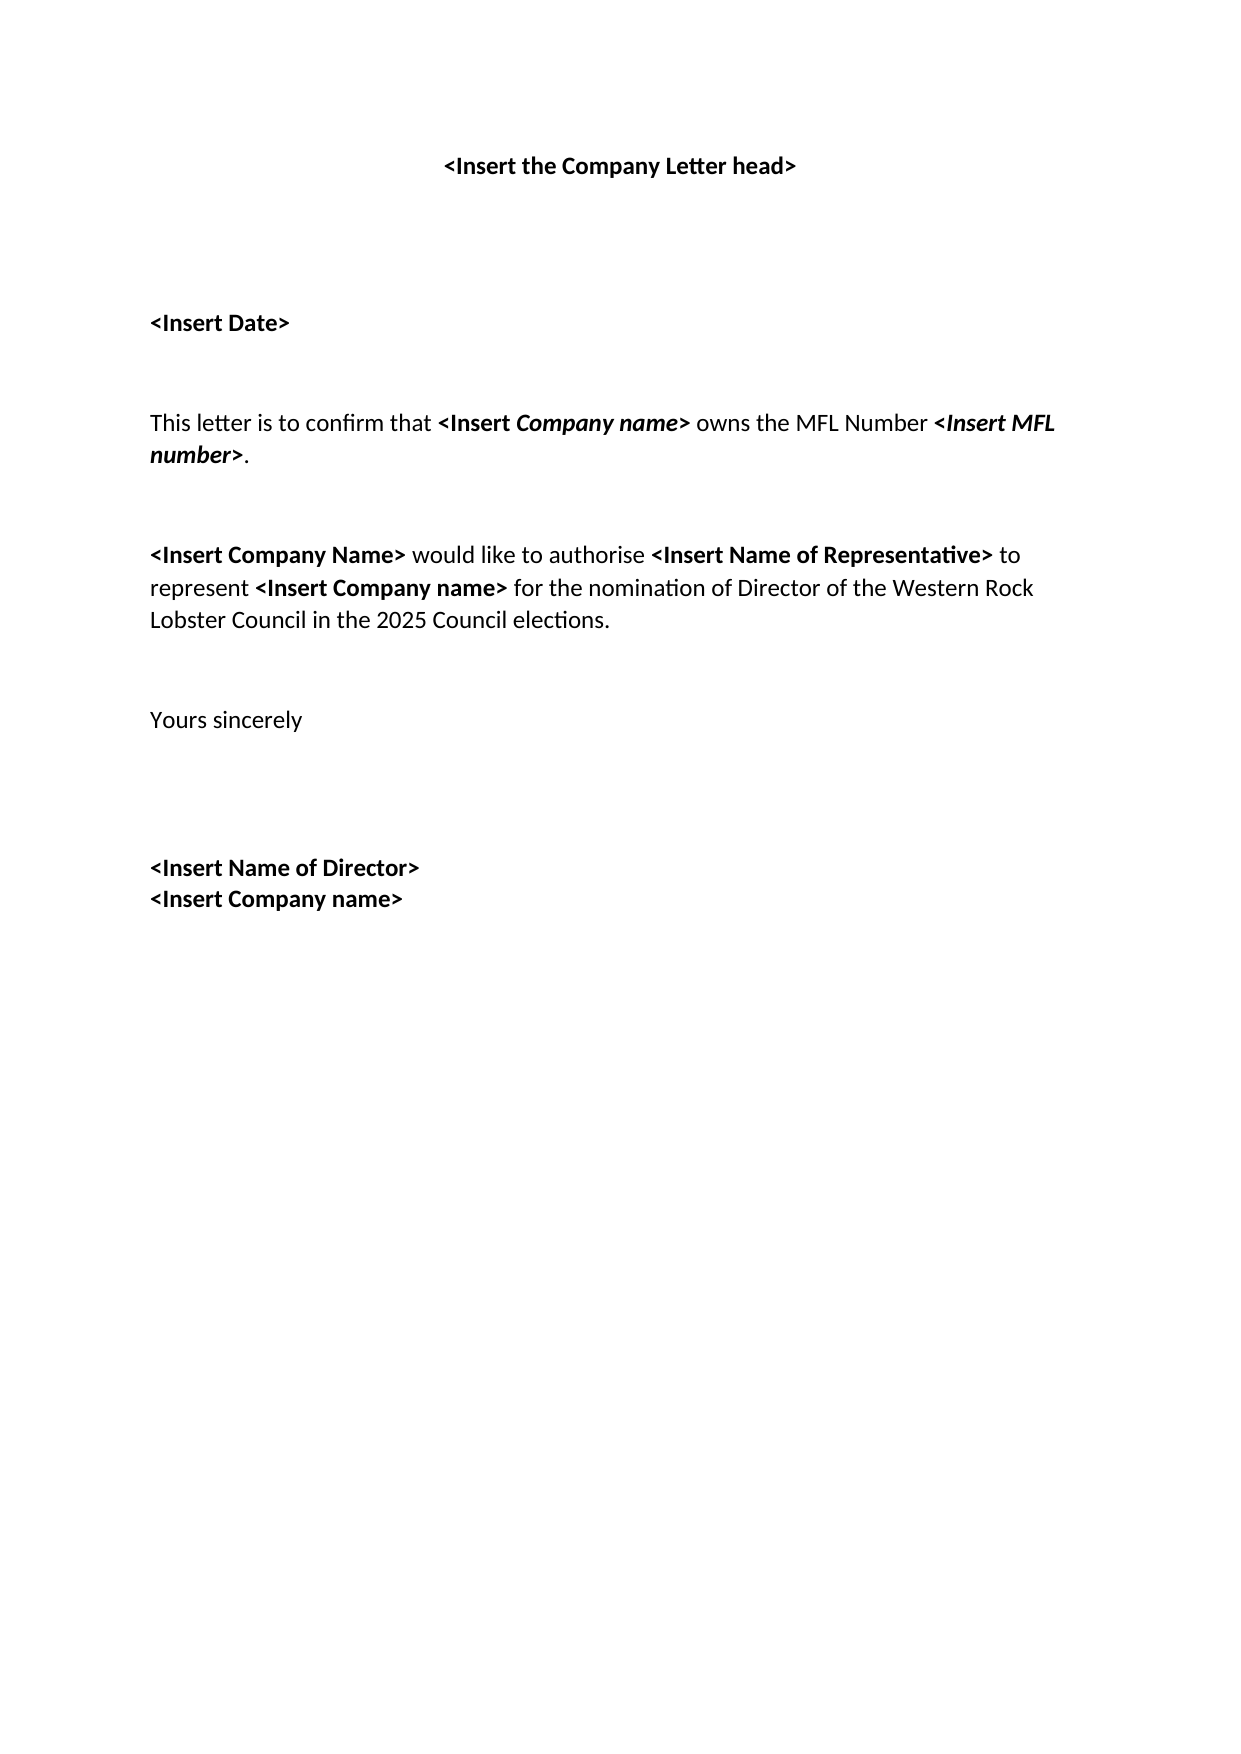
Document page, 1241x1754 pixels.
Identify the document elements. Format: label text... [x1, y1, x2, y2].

text This letter is to confirm that <Insert Company name> owns the MFL Number <Insert MFL number>. [150, 407, 1090, 470]
text <Insert Date> [150, 307, 1090, 338]
text <Insert Company Name> would like to authorise <Insert Name of Representative> to represent <Insert Company name> for the nomination of Director of the Western Rock Lobster Council in the 2025 Council elections. [150, 539, 1090, 635]
text Yours sincerely [150, 704, 1090, 734]
text <Insert the Company Letter head> [150, 150, 1090, 181]
text <Insert Company name> [150, 883, 1090, 913]
text <Insert Name of Director> [150, 852, 1090, 883]
